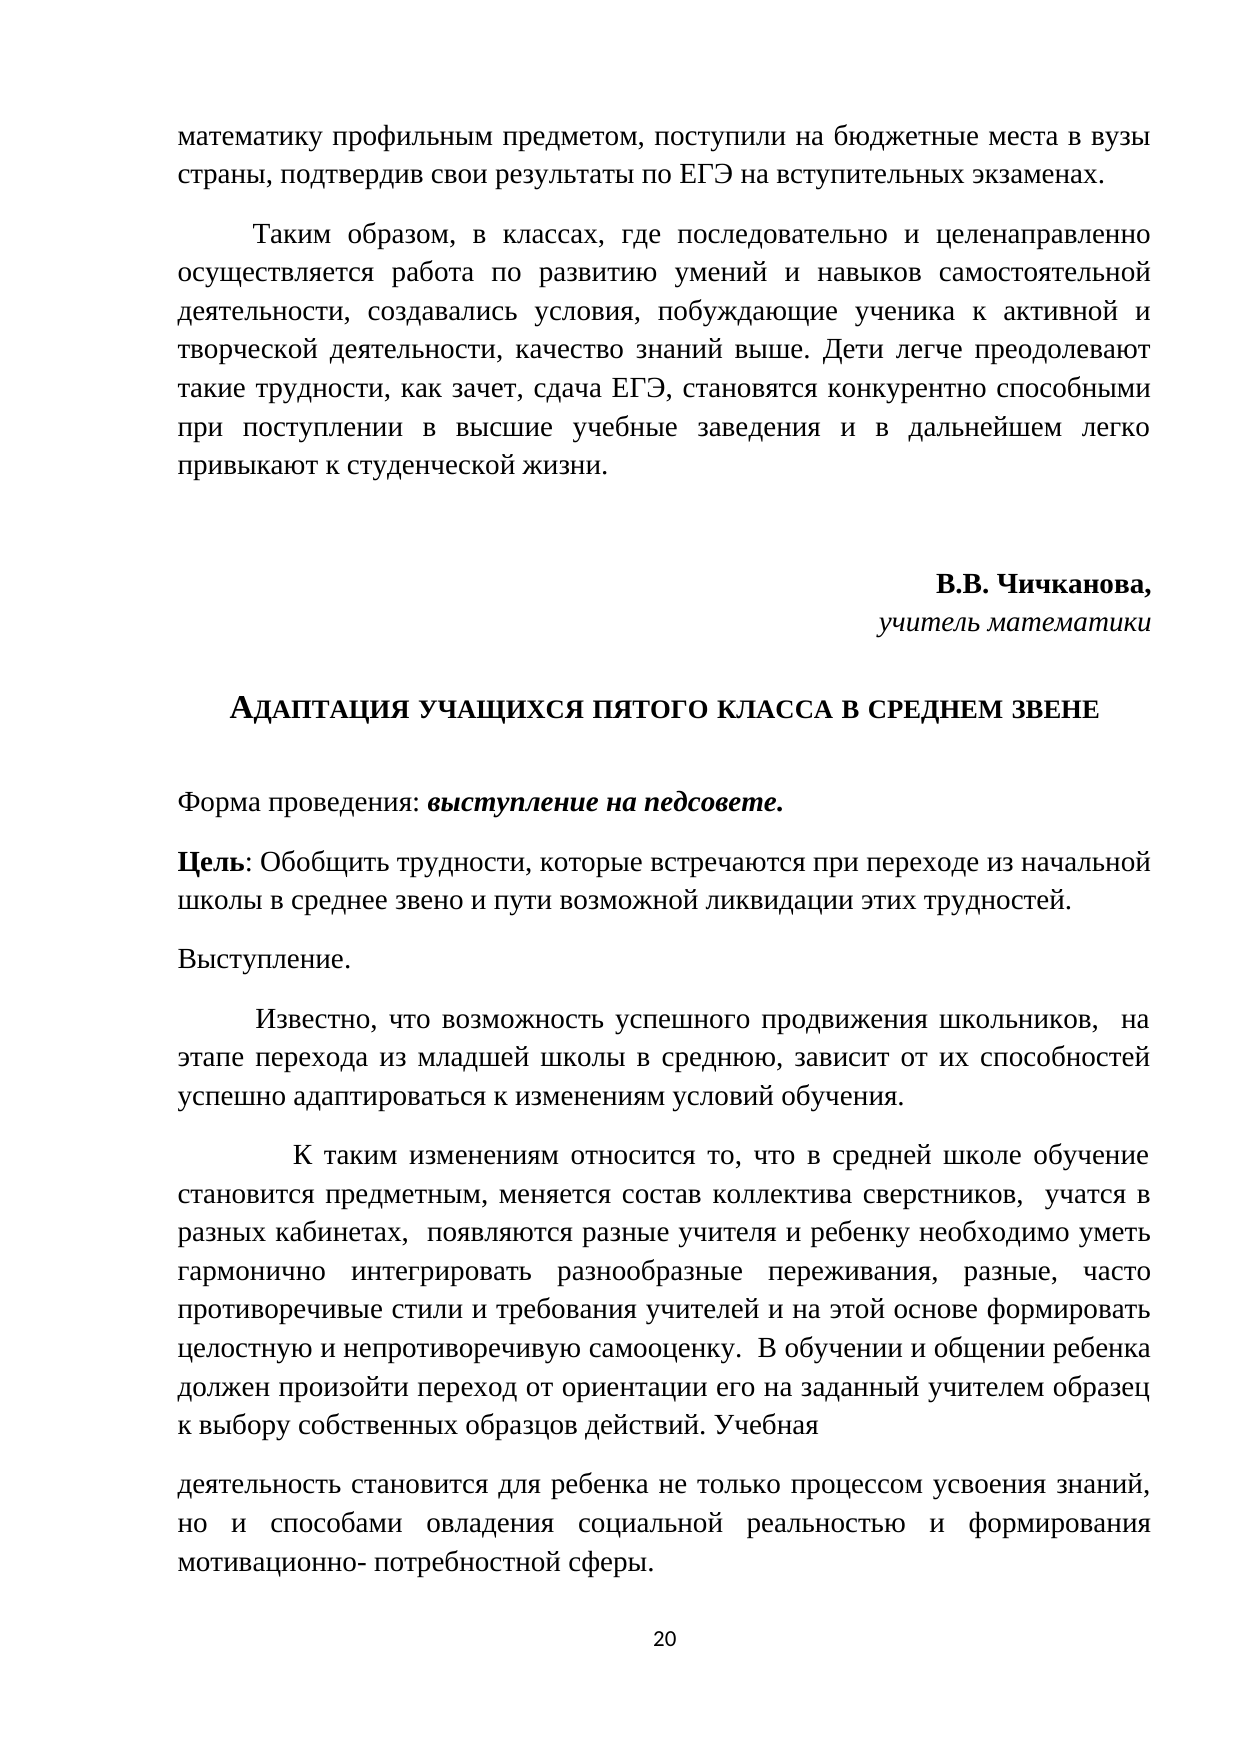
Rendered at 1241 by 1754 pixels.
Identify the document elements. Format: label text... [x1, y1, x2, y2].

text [177, 118, 1152, 190]
text Цель: Обобщить трудности, которые встречаются при переходе из начальной школы в среднее звено и пути возможной ликвидации этих трудностей. [177, 844, 1152, 916]
text Выступление. [177, 942, 1152, 975]
text В.В. Чичканова, [177, 566, 1152, 599]
text К таким изменениям относится то, что в средней школе обучение становится предметным, меняется состав коллектива сверстников, учатся в разных кабинетах, появляются разные учителя и ребенку необходимо уметь гармонично интегрировать разнообразные переживания, разные, часто противоречивые стили и требования учителей и на этой основе формировать целостную и непротиворечивую самооценку. В обучении и общении ребенка должен произойти переход от ориентации его на заданный учителем образец к выбору собственных образцов действий. Учебная [177, 1137, 1152, 1441]
text Форма проведения: выступление на педсовете. [177, 784, 1152, 818]
text деятельность становится для ребенка не только процессом усвоения знаний, но и способами овладения социальной реальностью и формирования мотивационно- потребностной сферы. [177, 1467, 1152, 1577]
text Известно, что возможность успешного продвижения школьников, на этапе перехода из младшей школы в среднюю, зависит от их способностей успешно адаптироваться к изменениям условий обучения. [177, 1001, 1152, 1112]
text Адаптация учащихся пятого класса в среднем звене [177, 687, 1152, 726]
text учитель математики [177, 604, 1152, 638]
text Таким образом, в классах, где последовательно и целенаправленно осуществляется работа по развитию умений и навыков самостоятельной деятельности, создавались условия, побуждающие ученика к активной и творческой деятельности, качество знаний выше. Дети легче преодолевают такие трудности, как зачет, сдача ЕГЭ, становятся конкурентно способными при поступлении в высшие учебные заведения и в дальнейшем легко привыкают к студенческой жизни. [177, 216, 1152, 481]
